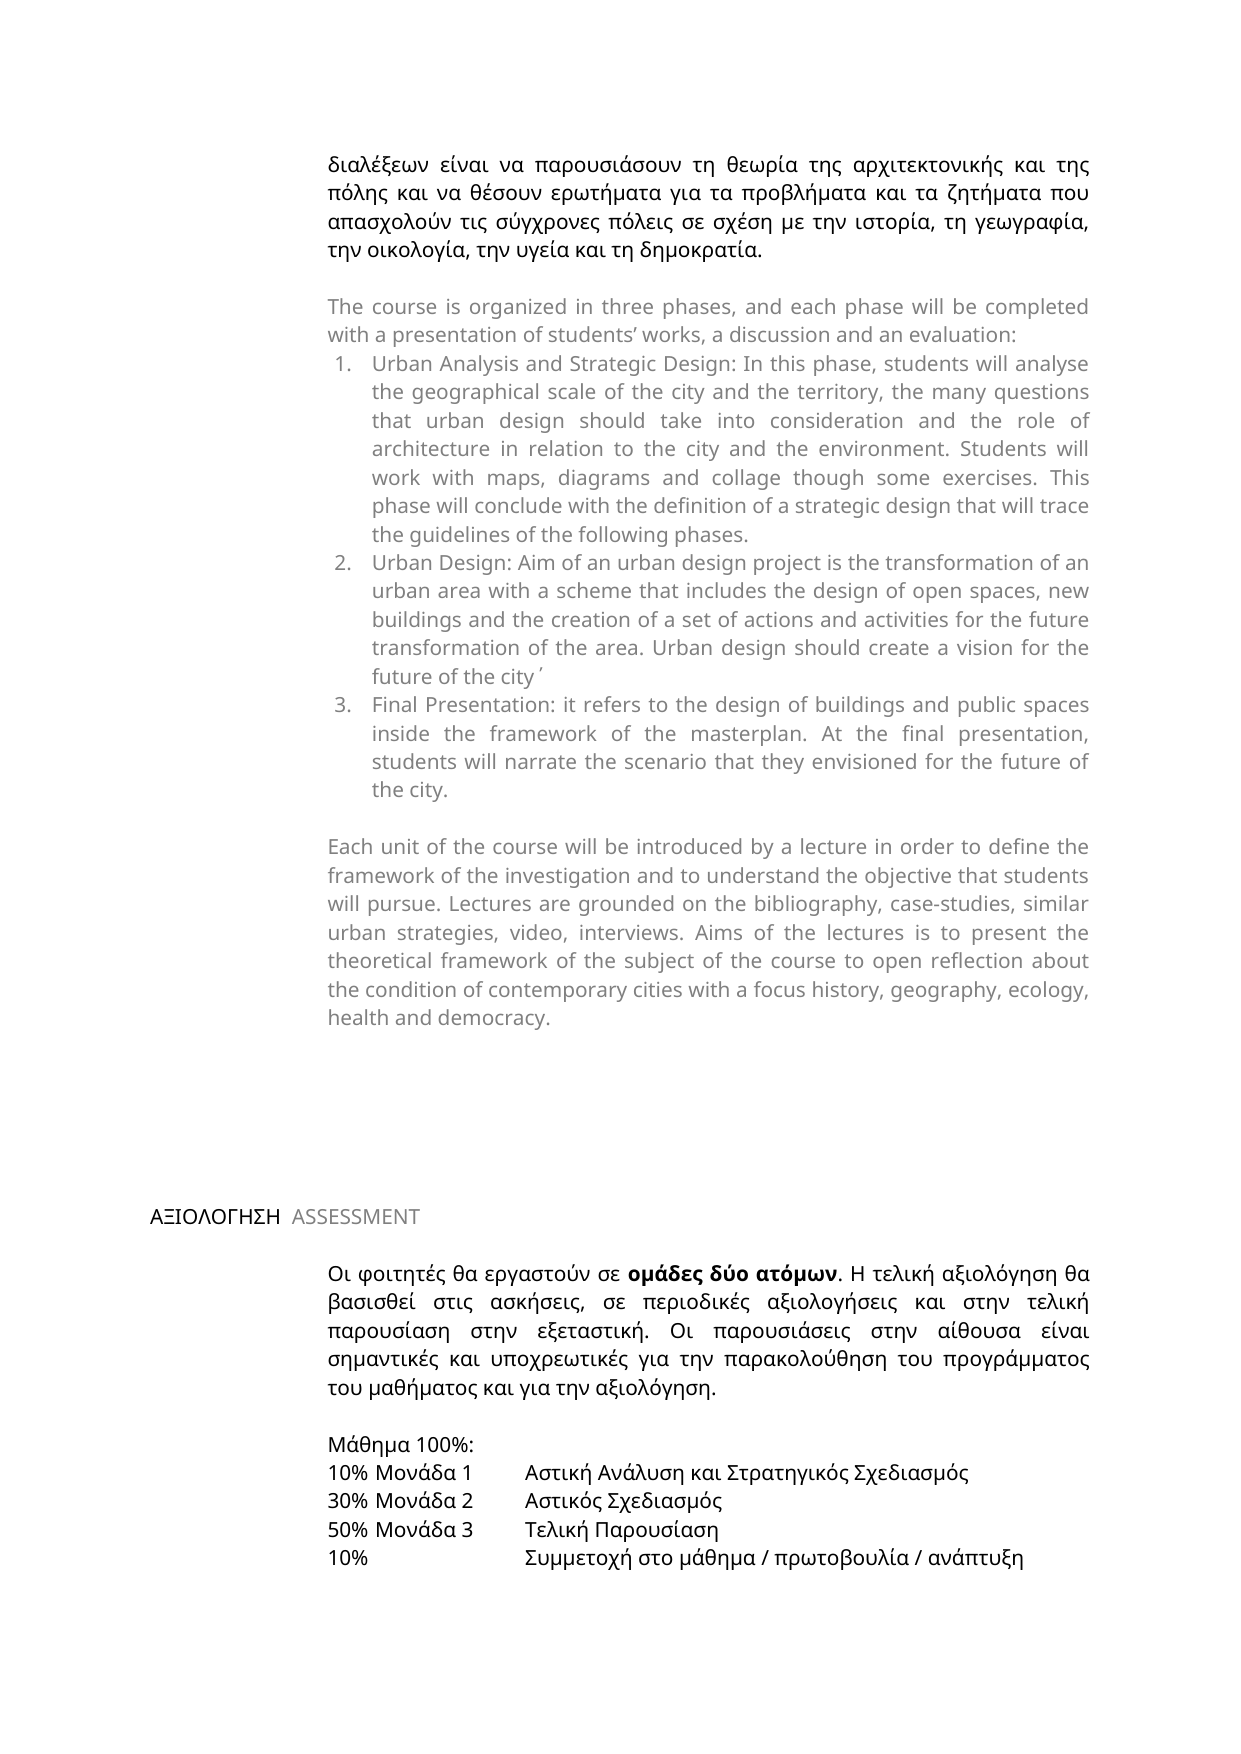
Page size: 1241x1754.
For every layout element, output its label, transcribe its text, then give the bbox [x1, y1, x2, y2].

text 50% Μονάδα 3 Τελική Παρουσίαση [327, 1515, 1090, 1543]
text 10% Συμμετοχή στο μάθημα / πρωτοβουλία / ανάπτυξη [327, 1543, 1090, 1572]
text 10% Μονάδα 1 Αστική Ανάλυση και Στρατηγικός Σχεδιασμός [327, 1458, 1090, 1487]
text Each unit of the course will be introduced by a lecture in order to define the framework of the investigation and to understand the objective that students will pursue. Lectures are grounded on the bibliography, case-studies, similar urban strategies, video, interviews. Aims of the lectures is to present the theoretical framework of the subject of the course to open reflection about the condition of contemporary cities with a focus history, geography, ecology, health and democracy. [327, 832, 1090, 1032]
list Urban Design: Aim of an urban design project is the transformation of an urban area with a scheme that includes the design of open spaces, new buildings and the creation of a set of actions and activities for the future transformation of the area. Urban design should create a vision for the future of the city΄ [334, 548, 1090, 690]
subtitle ΑΞΙΟΛΟΓΗΣΗ ASSESSMENT [150, 1202, 1090, 1231]
text 30% Μονάδα 2 Αστικός Σχεδιασμός [327, 1487, 1090, 1515]
text Μάθημα 100%: [327, 1430, 1090, 1458]
text Οι φοιτητές θα εργαστούν σε ομάδες δύο ατόμων. Η τελική αξιολόγηση θα βασισθεί στις ασκήσεις, σε περιοδικές αξιολογήσεις και στην τελική παρουσίαση στην εξεταστική. Οι παρουσιάσεις στην αίθουσα είναι σημαντικές και υποχρεωτικές για την παρακολούθηση του προγράμματος του μαθήματος και για την αξιολόγηση. [327, 1259, 1090, 1401]
list Final Presentation: it refers to the design of buildings and public spaces inside the framework of the masterplan. At the final presentation, students will narrate the scenario that they envisioned for the future of the city. [334, 690, 1090, 804]
text The course is organized in three phases, and each phase will be completed with a presentation of students’ works, a discussion and an evaluation: [327, 292, 1090, 349]
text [327, 150, 1090, 264]
list Urban Analysis and Strategic Design: In this phase, students will analyse the geographical scale of the city and the territory, the many questions that urban design should take into consideration and the role of architecture in relation to the city and the environment. Students will work with maps, diagrams and collage though some exercises. This phase will conclude with the definition of a strategic design that will trace the guidelines of the following phases. [334, 349, 1090, 548]
